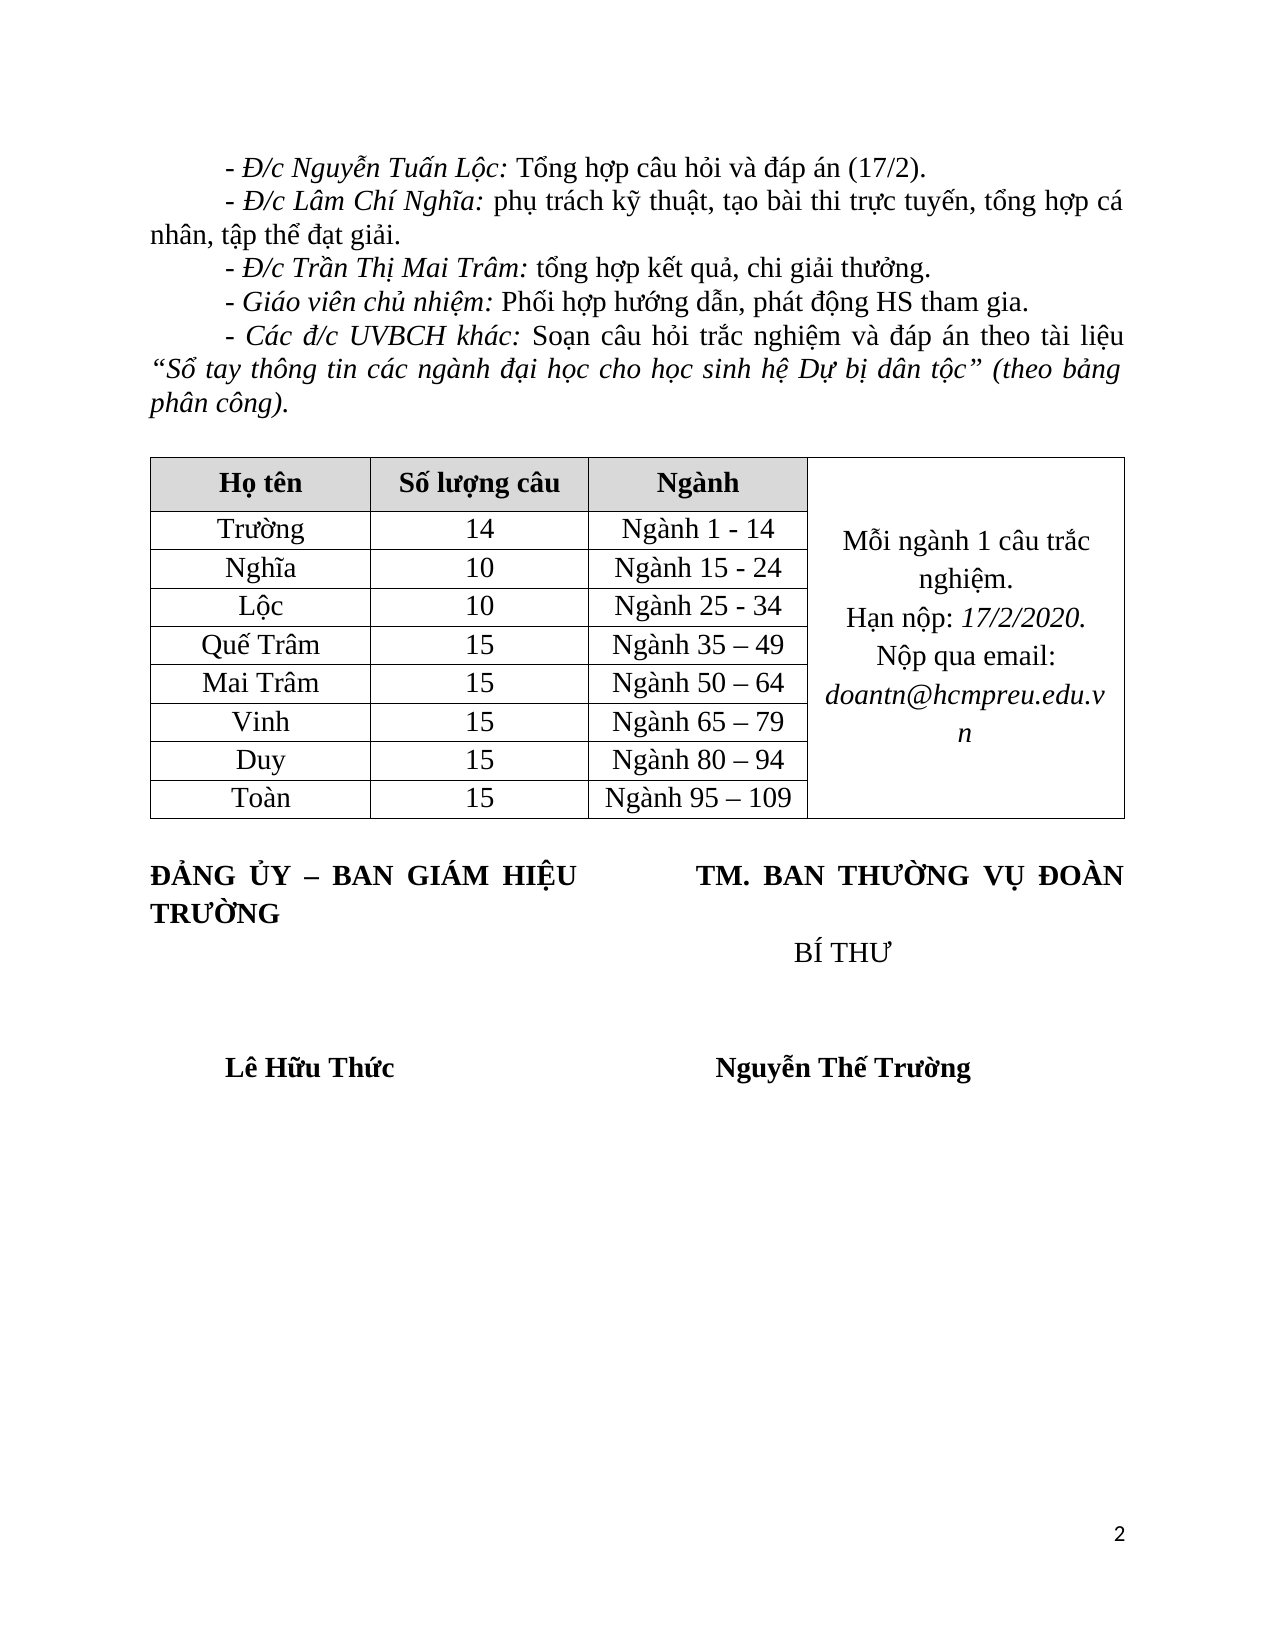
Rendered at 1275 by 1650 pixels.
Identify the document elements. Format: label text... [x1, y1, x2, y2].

table_cell Ngành 15 - 24 [589, 550, 807, 587]
table_cell Vinh [151, 704, 370, 741]
table_cell 10 [371, 589, 588, 626]
table_cell Mai Trâm [151, 665, 370, 703]
table_header Số lượng câu [371, 458, 588, 511]
table_cell Trường [151, 512, 370, 549]
table_cell 10 [371, 550, 588, 587]
table_cell Nghĩa [151, 550, 370, 587]
table_header Mỗi ngành 1 câu trắc nghiệm. Hạn nộp: 17/2/2020. Nộp qua email: doantn@hcmpreu.edu.vn [808, 458, 1124, 818]
table_cell Toàn [151, 781, 370, 818]
text - Các đ/c UVBCH khác: Soạn câu hỏi trắc nghiệm và đáp án theo tài liệu “Sổ tay thông tin các ngành đại học cho học sinh hệ Dự bị dân tộc” (theo bảng phân công). [150, 318, 1125, 418]
table_cell Quế Trâm [151, 627, 370, 664]
text Lê Hữu Thức Nguyễn Thế Trường [150, 1050, 1125, 1084]
list - Đ/c Lâm Chí Nghĩa: phụ trách kỹ thuật, tạo bài thi trực tuyến, tổng hợp cá nhân, tập thể đạt giải. [150, 183, 1125, 251]
table_cell Duy [151, 742, 370, 779]
table_cell Ngành 35 – 49 [589, 627, 807, 664]
text ĐẢNG ỦY – BAN GIÁM HIỆU TM. BAN THƯỜNG VỤ ĐOÀN TRƯỜNG [150, 858, 1125, 930]
table_cell 15 [371, 627, 588, 664]
table_cell 15 [371, 665, 588, 703]
table_cell Ngành 1 - 14 [589, 512, 807, 549]
table_cell Ngành 65 – 79 [589, 704, 807, 741]
table_cell Ngành 80 – 94 [589, 742, 807, 779]
table_cell 15 [371, 781, 588, 818]
text - Giáo viên chủ nhiệm: Phối hợp hướng dẫn, phát động HS tham gia. [150, 284, 1125, 318]
text BÍ THƯ [150, 935, 1125, 968]
table_cell Ngành 95 – 109 [589, 781, 807, 818]
table_cell 15 [371, 704, 588, 741]
table_header Ngành [589, 458, 807, 511]
table_cell 14 [371, 512, 588, 549]
text - Đ/c Trần Thị Mai Trâm: tổng hợp kết quả, chi giải thưởng. [150, 251, 1125, 284]
table_header Họ tên [151, 458, 370, 511]
table_cell 15 [371, 742, 588, 779]
table_cell Lộc [151, 589, 370, 626]
table_cell Ngành 25 - 34 [589, 589, 807, 626]
table_cell Ngành 50 – 64 [589, 665, 807, 703]
list - Đ/c Nguyễn Tuấn Lộc: Tổng hợp câu hỏi và đáp án (17/2). [150, 150, 1125, 183]
